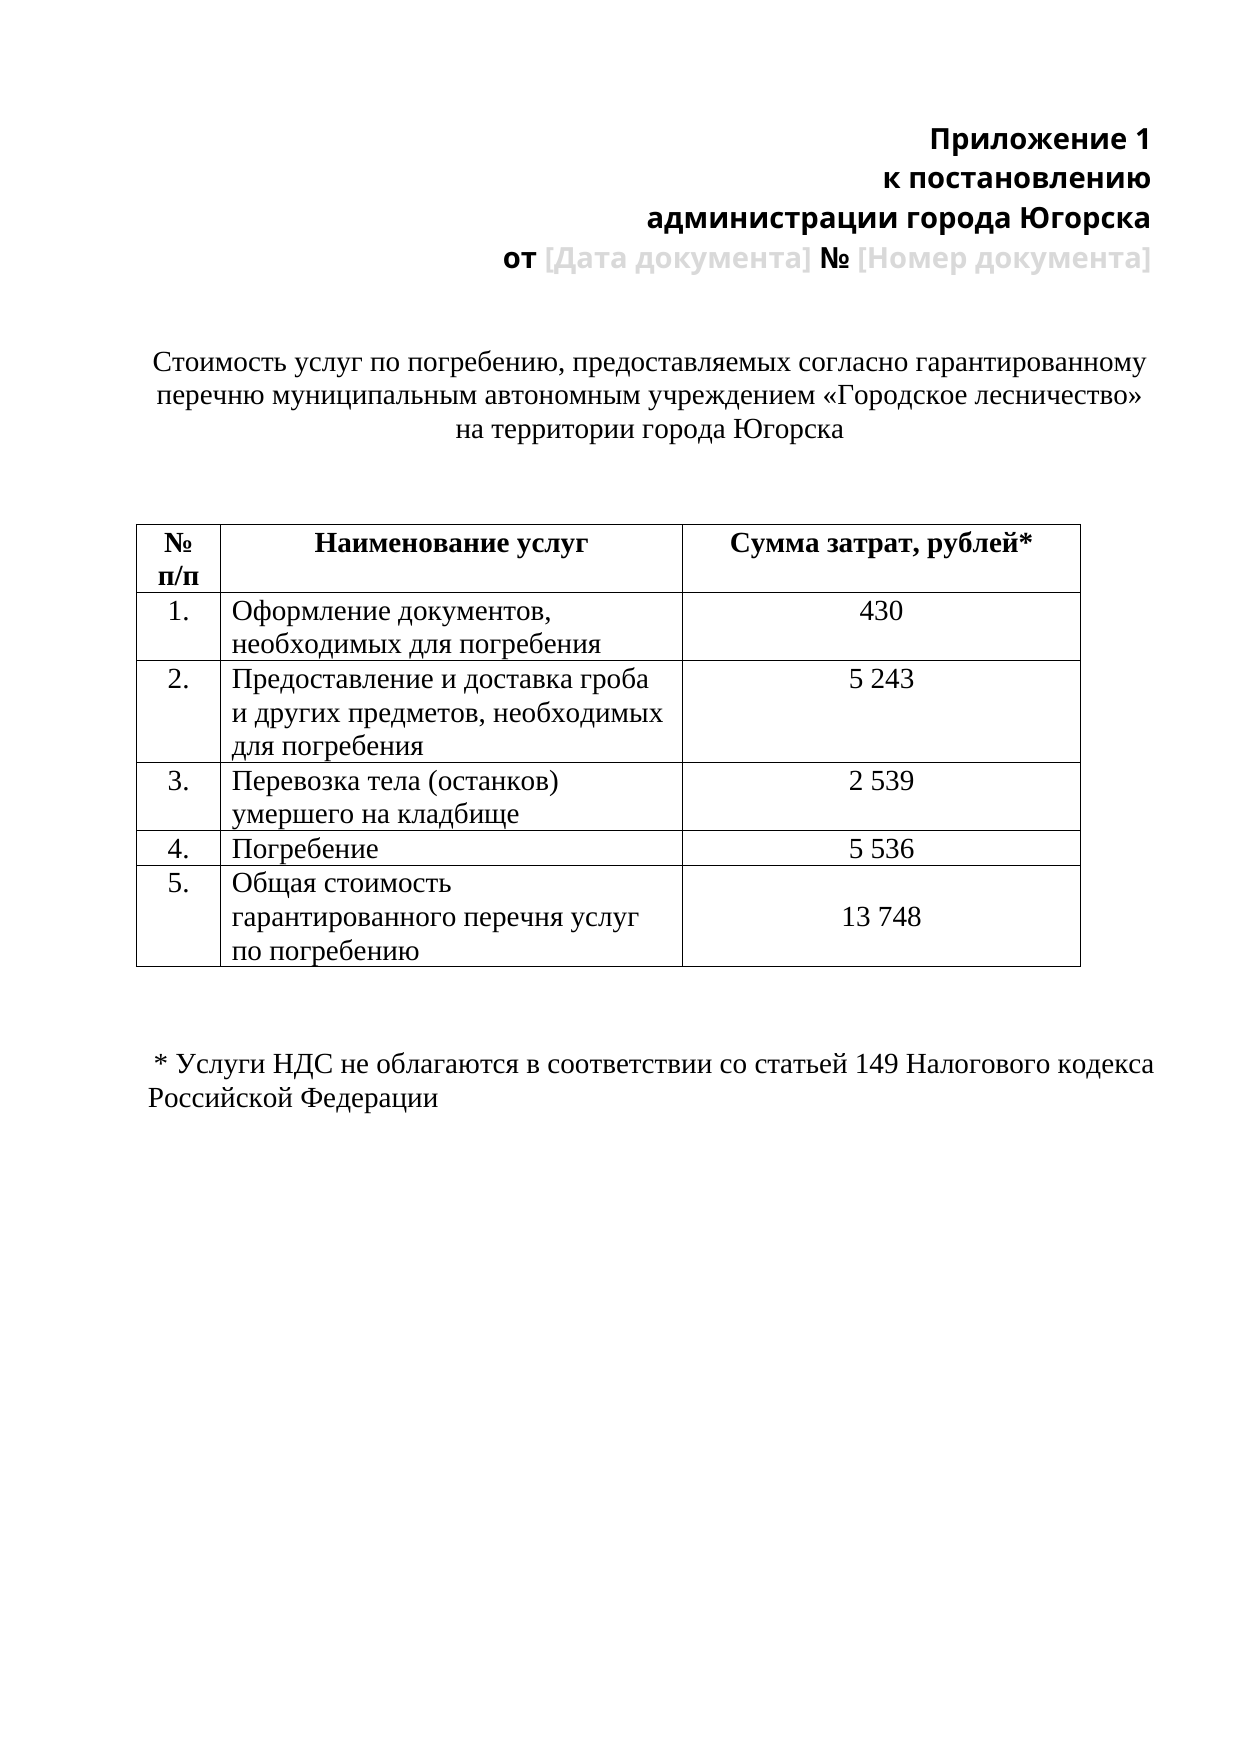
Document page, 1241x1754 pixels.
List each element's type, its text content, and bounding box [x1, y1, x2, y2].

table_cell 430 [683, 593, 1080, 660]
table_cell 13 748 [683, 866, 1080, 966]
text Приложение 1 [148, 118, 1152, 158]
table_cell Общая стоимость гарантированного перечня услуг по погребению [221, 866, 682, 966]
text от [Дата документа] № [Номер документа] [148, 237, 1152, 277]
table_cell 5 536 [683, 831, 1080, 864]
table_header Сумма затрат, рублей* [683, 525, 1080, 592]
table_cell Погребение [221, 831, 682, 864]
text администрации города Югорска [148, 197, 1152, 237]
table_cell 1. [137, 593, 220, 660]
table_cell 5. [137, 866, 220, 966]
table_cell 2. [137, 661, 220, 762]
text к постановлению [148, 158, 1152, 197]
text Стоимость услуг по погребению, предоставляемых согласно гарантированному перечню муниципальным автономным учреждением «Городское лесничество» на территории города Югорска [148, 344, 1152, 444]
table_header Наименование услуг [221, 525, 682, 592]
table_cell Оформление документов, необходимых для погребения [221, 593, 682, 660]
table_header № п/п [137, 525, 220, 592]
table_cell Предоставление и доставка гроба и других предметов, необходимых для погребения [221, 661, 682, 762]
table_cell 2 539 [683, 763, 1080, 830]
table_cell Перевозка тела (останков) умершего на кладбище [221, 763, 682, 830]
table_cell 4. [137, 831, 220, 864]
text * Услуги НДС не облагаются в соответствии со статьей 149 Налогового кодекса Российской Федерации [148, 1047, 1152, 1114]
table_cell 3. [137, 763, 220, 830]
table_cell 5 243 [683, 661, 1080, 762]
